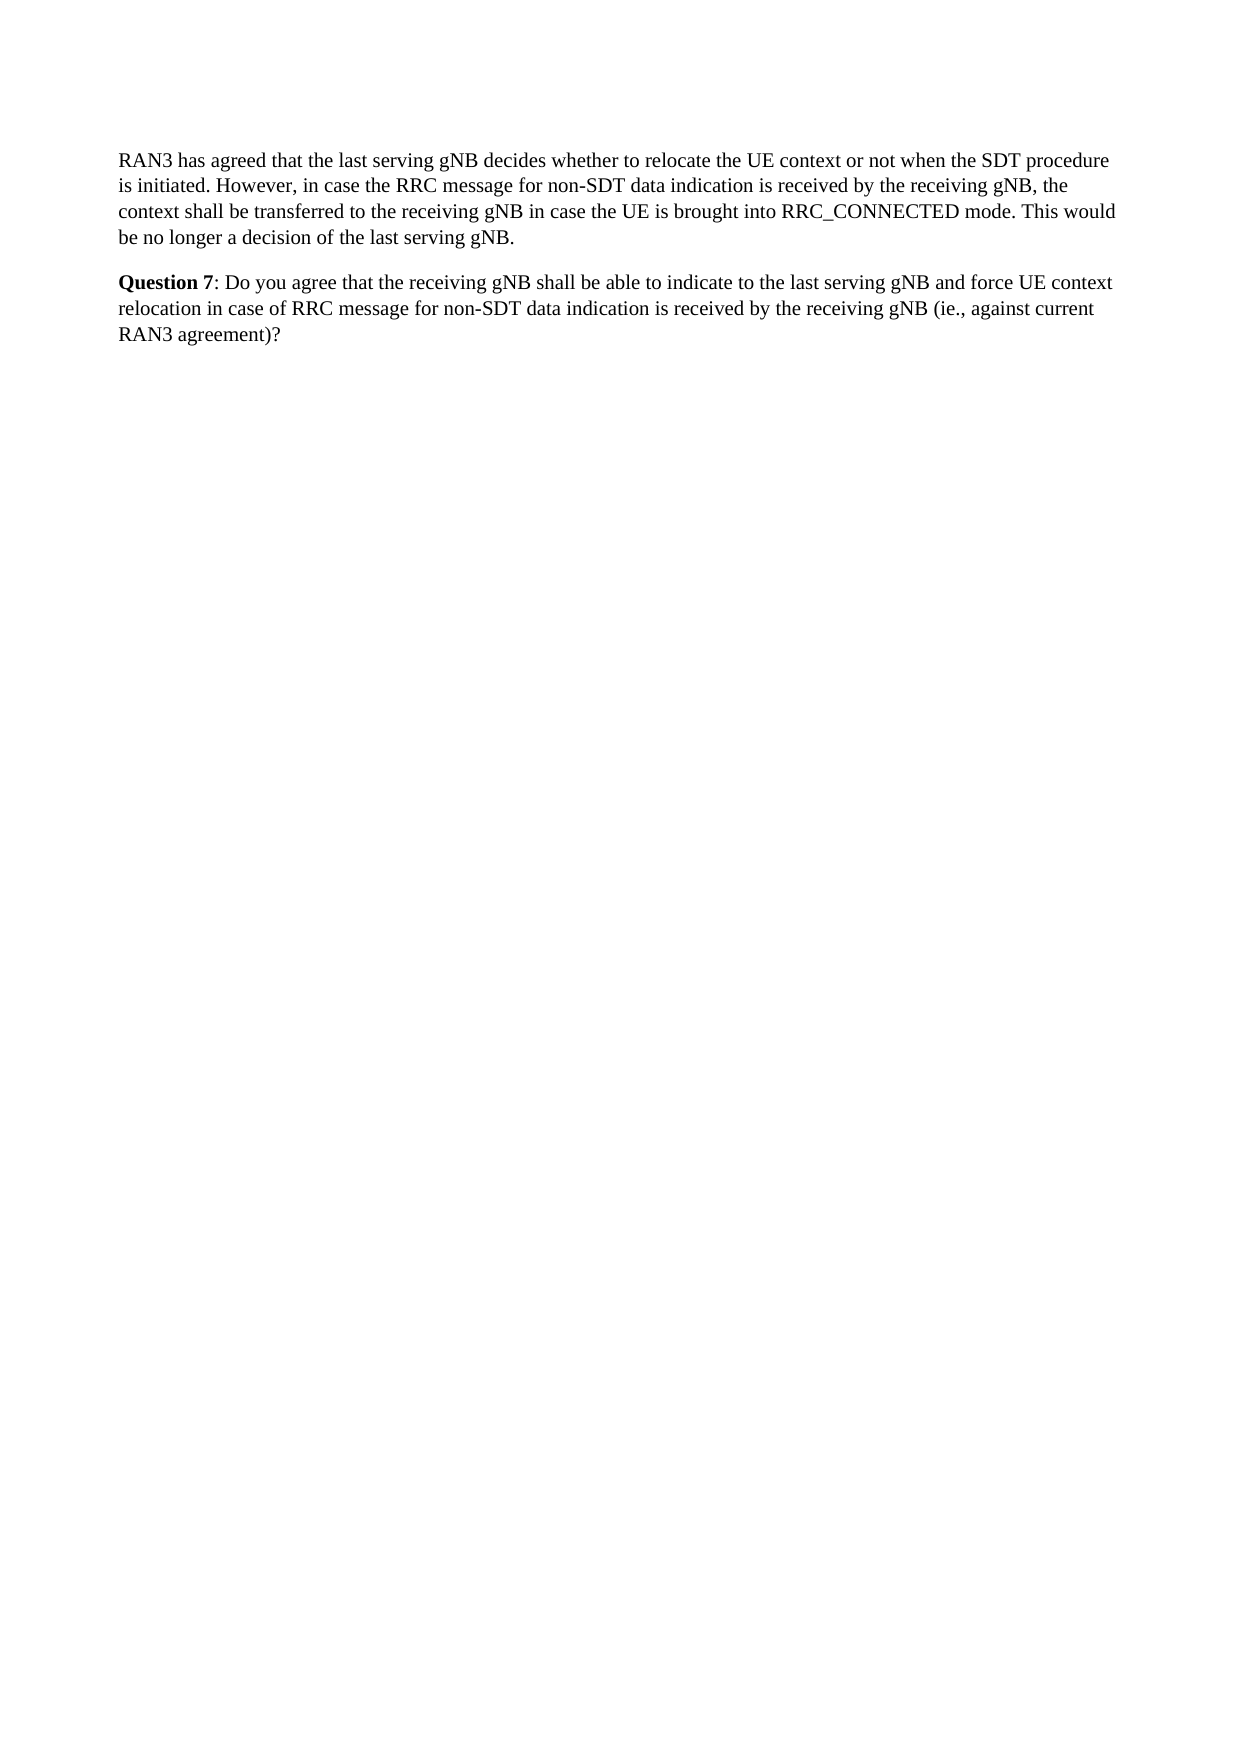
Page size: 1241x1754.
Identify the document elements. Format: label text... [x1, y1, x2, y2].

text Question 7: Do you agree that the receiving gNB shall be able to indicate to the last serving gNB and force UE context relocation in case of RRC message for non-SDT data indication is received by the receiving gNB (ie., against current RAN3 agreement)? [118, 270, 1122, 346]
text RAN3 has agreed that the last serving gNB decides whether to relocate the UE context or not when the SDT procedure is initiated. However, in case the RRC message for non-SDT data indication is received by the receiving gNB, the context shall be transferred to the receiving gNB in case the UE is brought into RRC_CONNECTED mode. This would be no longer a decision of the last serving gNB. [118, 147, 1122, 249]
